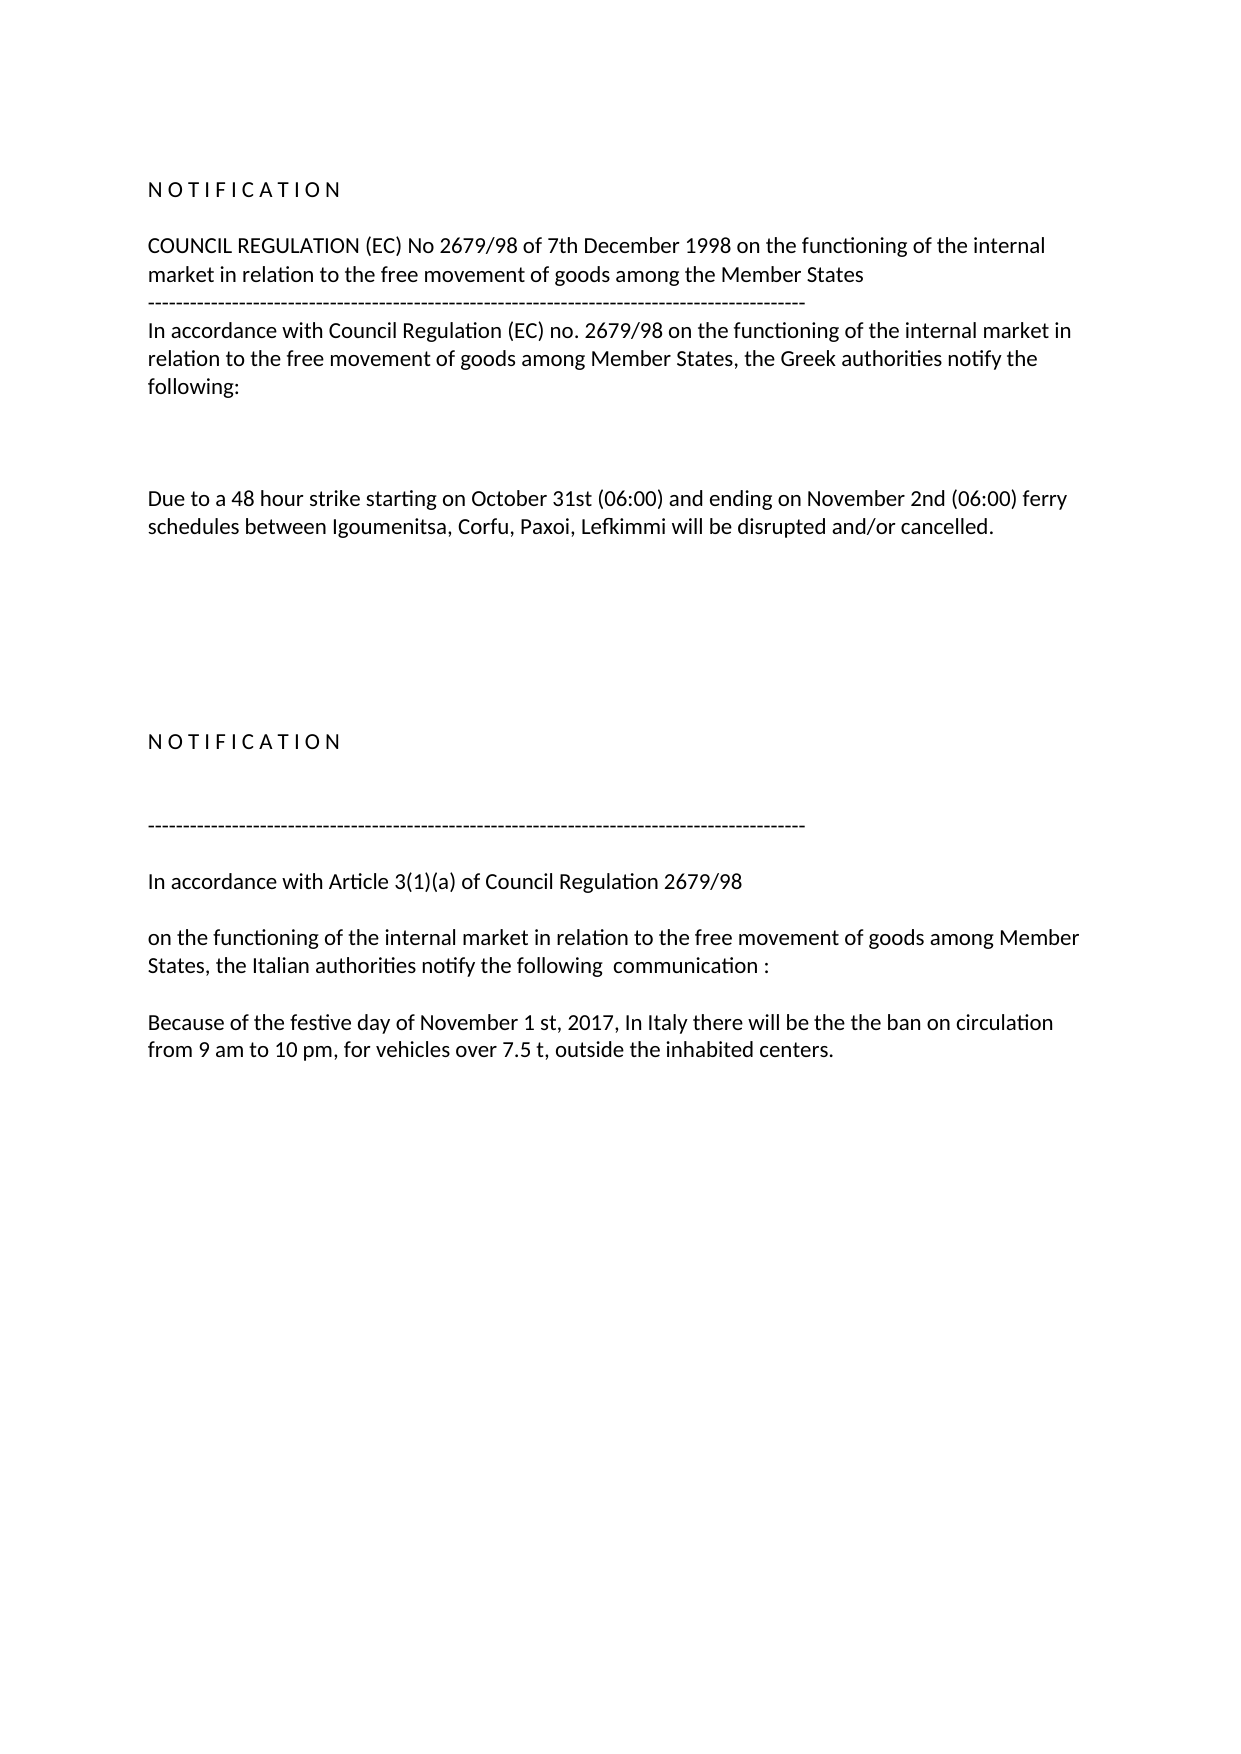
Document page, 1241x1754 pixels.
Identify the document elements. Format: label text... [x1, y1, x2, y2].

text In accordance with Article 3(1)(a) of Council Regulation 2679/98 [148, 867, 1093, 896]
text In accordance with Council Regulation (EC) no. 2679/98 on the functioning of the internal market in relation to the free movement of goods among Member States, the Greek authorities notify the following: [148, 316, 1093, 400]
text COUNCIL REGULATION (EC) No 2679/98 of 7th December 1998 on the functioning of the internal market in relation to the free movement of goods among the Member States [148, 232, 1093, 288]
text ---------------------------------------------------------------------------------------------- [148, 288, 1093, 316]
text on the functioning of the internal market in relation to the free movement of goods among Member States, the Italian authorities notify the following communication : [148, 923, 1093, 979]
text N O T I F I C A T I O N [148, 176, 1093, 204]
text N O T I F I C A T I O N [148, 727, 1093, 755]
text Because of the festive day of November 1 st, 2017, In Italy there will be the the ban on circulation from 9 am to 10 pm, for vehicles over 7.5 t, outside the inhabited centers. [148, 1008, 1093, 1064]
text Due to a 48 hour strike starting on October 31st (06:00) and ending on November 2nd (06:00) ferry schedules between Igoumenitsa, Corfu, Paxoi, Lefkimmi will be disrupted and/or cancelled. [148, 484, 1093, 540]
text ---------------------------------------------------------------------------------------------- [148, 811, 1093, 839]
